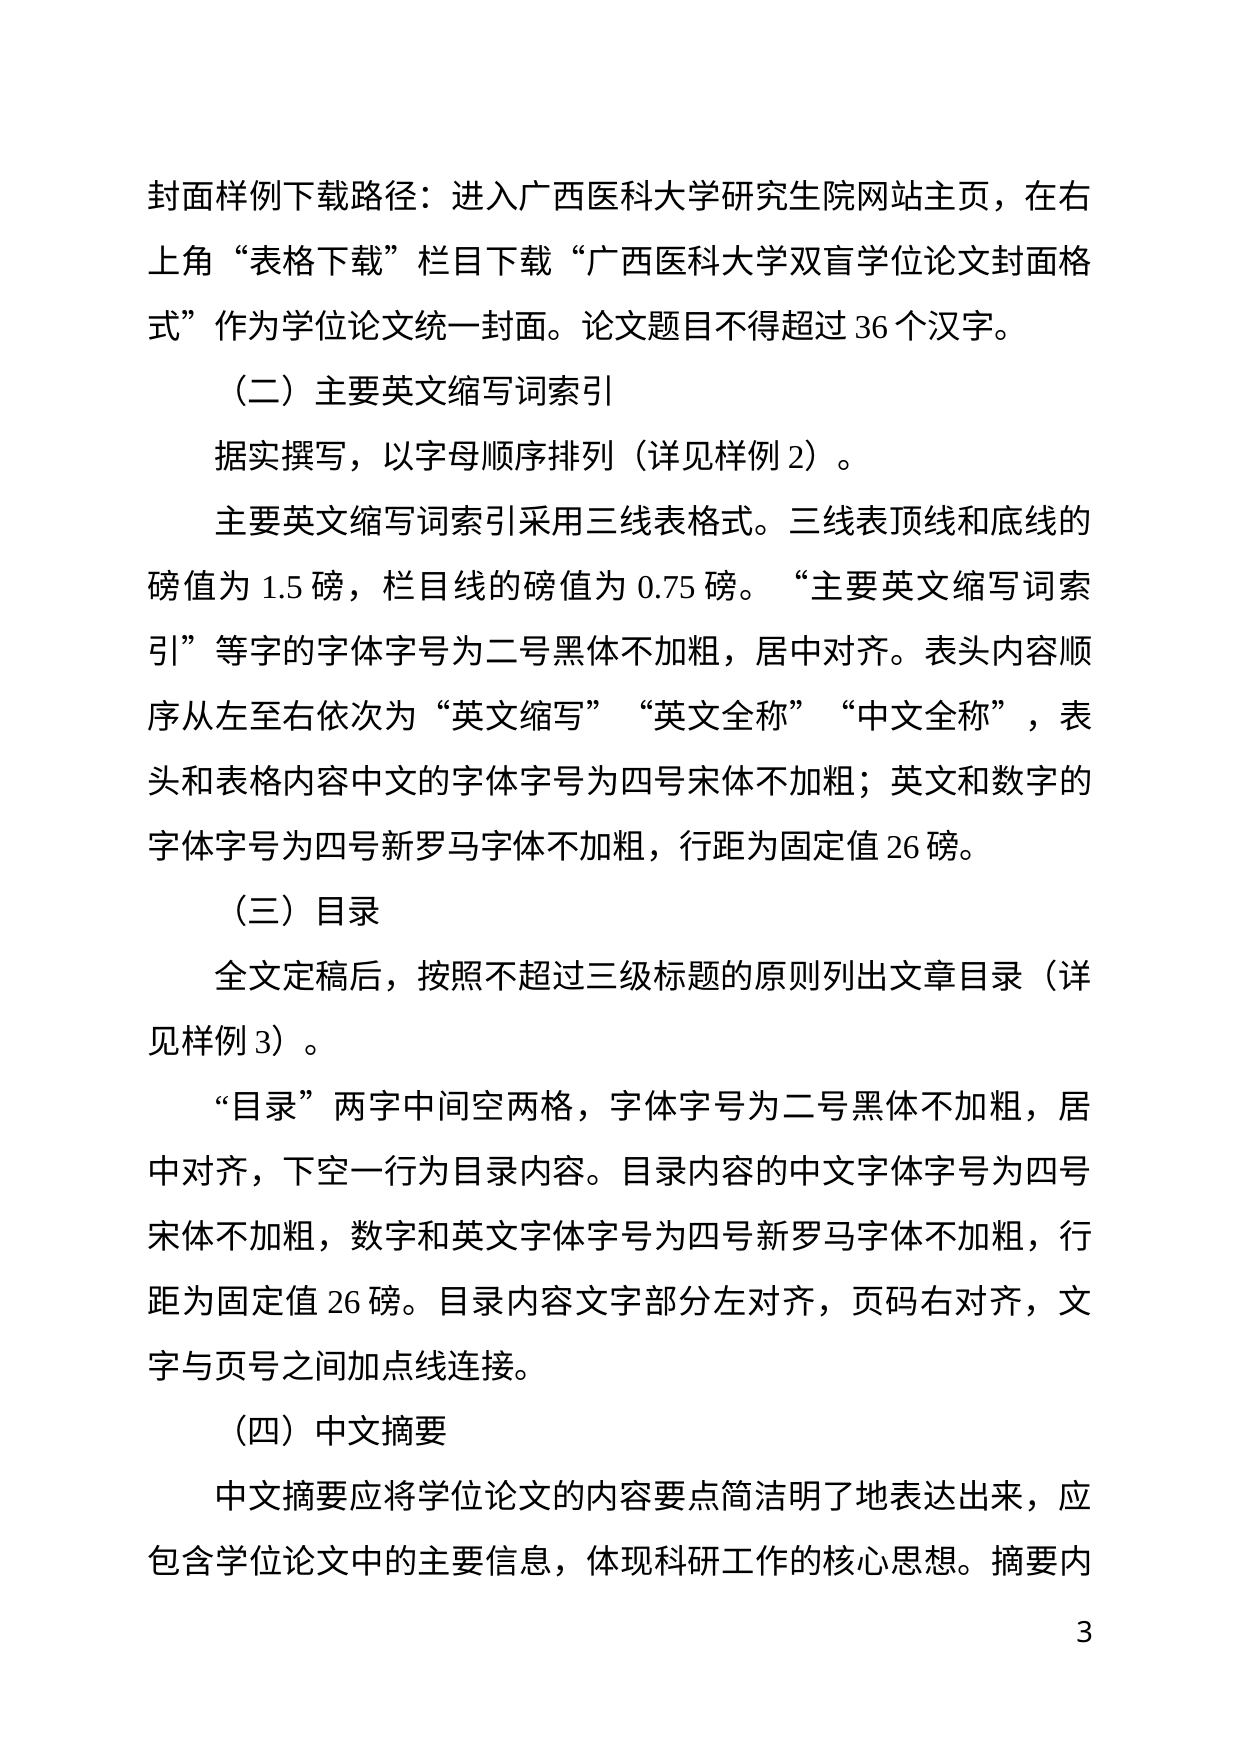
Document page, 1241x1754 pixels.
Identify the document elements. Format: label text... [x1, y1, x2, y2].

text （四）中文摘要 [148, 1397, 1092, 1462]
text 据实撰写，以字母顺序排列（详见样例2）。 [148, 422, 1092, 487]
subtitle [148, 162, 1092, 357]
text （三）目录 [148, 877, 1092, 942]
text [148, 1462, 1092, 1592]
text （二）主要英文缩写词索引 [148, 357, 1092, 422]
text 全文定稿后，按照不超过三级标题的原则列出文章目录（详见样例3）。 [148, 942, 1092, 1072]
text “目录”两字中间空两格，字体字号为二号黑体不加粗，居中对齐，下空一行为目录内容。目录内容的中文字体字号为四号宋体不加粗，数字和英文字体字号为四号新罗马字体不加粗，行距为固定值26磅。目录内容文字部分左对齐，页码右对齐，文字与页号之间加点线连接。 [148, 1072, 1092, 1397]
text 主要英文缩写词索引采用三线表格式。三线表顶线和底线的磅值为1.5磅，栏目线的磅值为0.75磅。“主要英文缩写词索引”等字的字体字号为二号黑体不加粗，居中对齐。表头内容顺序从左至右依次为“英文缩写”“英文全称”“中文全称”，表头和表格内容中文的字体字号为四号宋体不加粗；英文和数字的字体字号为四号新罗马字体不加粗，行距为固定值26磅。 [148, 487, 1092, 877]
